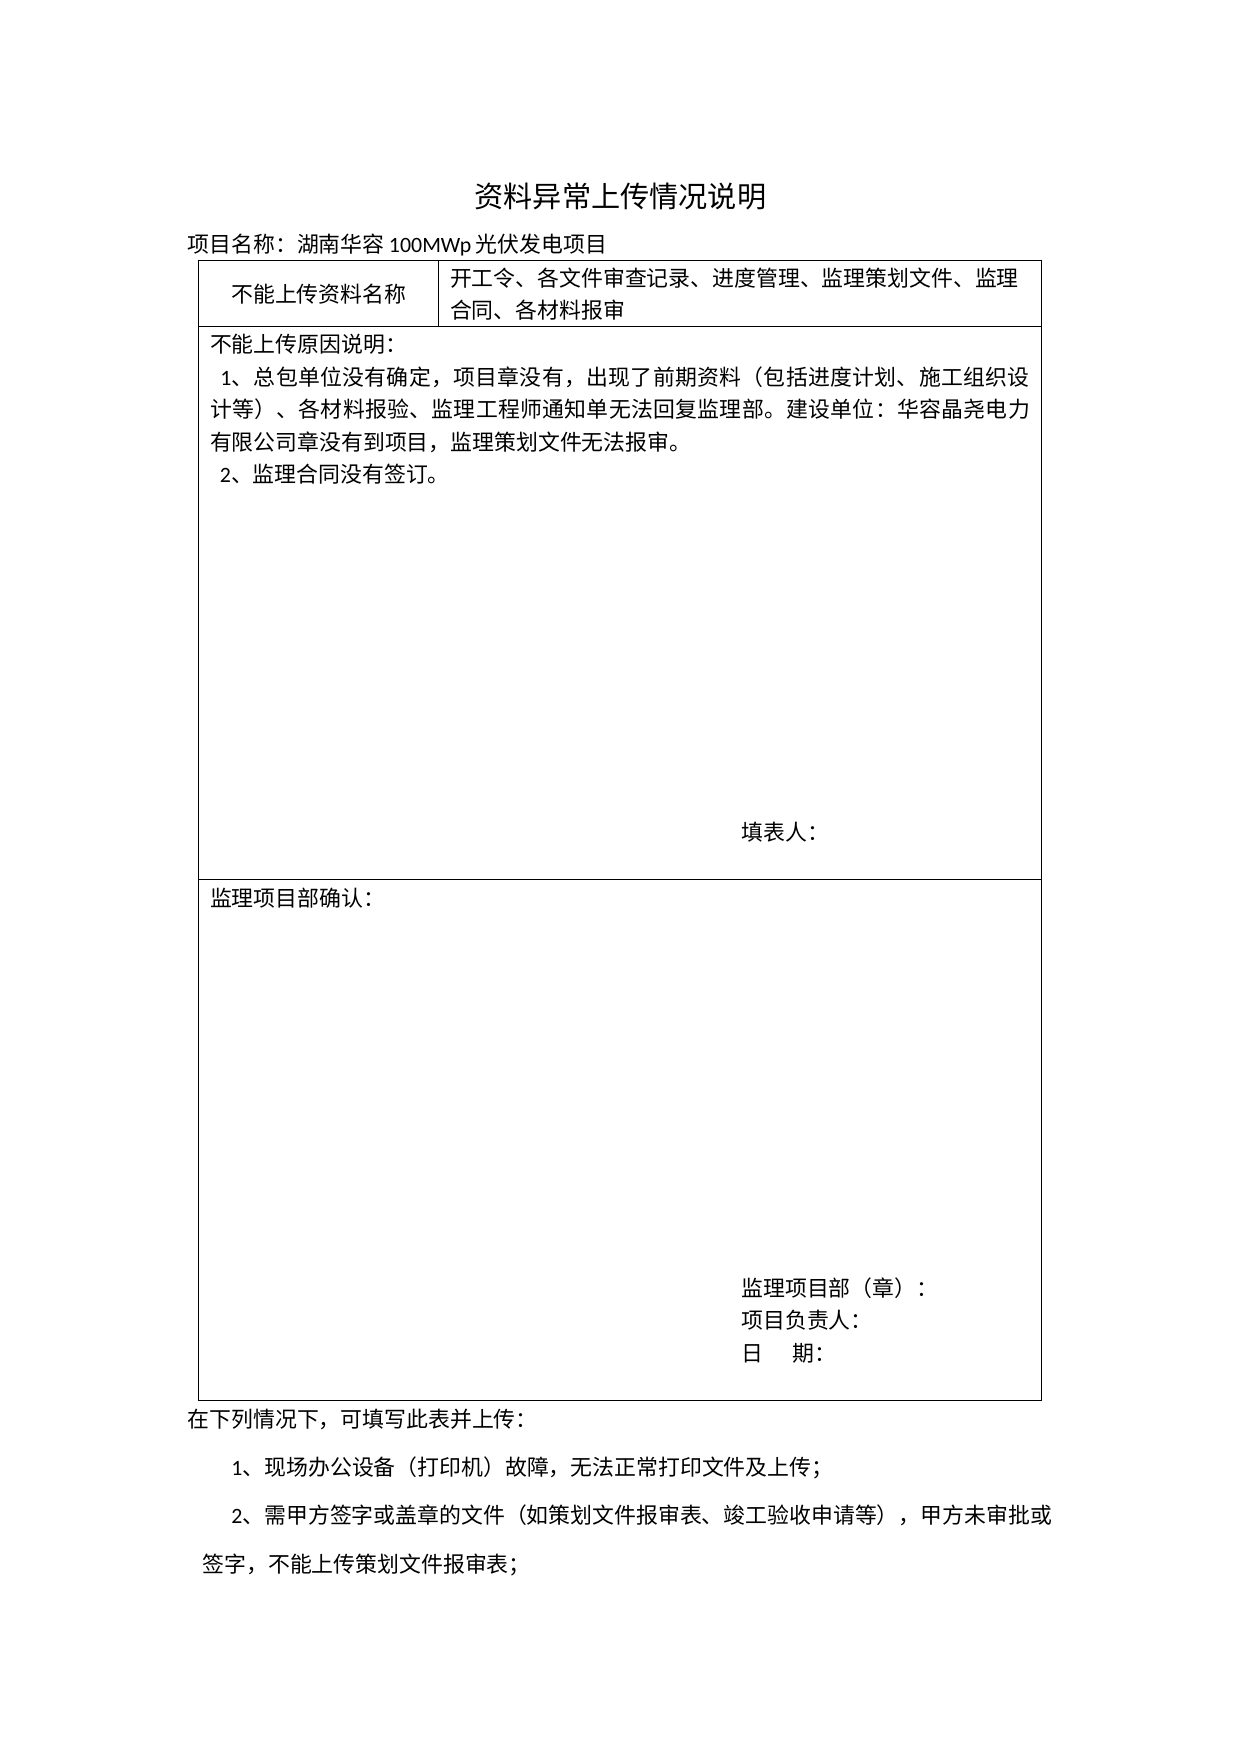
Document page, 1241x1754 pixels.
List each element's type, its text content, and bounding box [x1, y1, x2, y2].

table_cell 监理项目部确认： 监理项目部（章）： 项目负责人： 日 期： [199, 880, 1041, 1400]
text 资料异常上传情况说明 [187, 162, 1053, 227]
text 项目名称：湖南华容100MWp光伏发电项目 [187, 227, 1053, 259]
text 1、现场办公设备（打印机）故障，无法正常打印文件及上传； [187, 1449, 1053, 1482]
table_header 不能上传资料名称 [199, 261, 438, 326]
table_cell 不能上传原因说明： 1、总包单位没有确定，项目章没有，出现了前期资料（包括进度计划、施工组织设计等）、各材料报验、监理工程师通知单无法回复监理部。建设单位：华容晶尧电力有限公司章没有到项目，监理策划文件无法报审。 2、监理合同没有签订。 填表人： [199, 327, 1041, 879]
text 在下列情况下，可填写此表并上传： [187, 1401, 1053, 1434]
text 2、需甲方签字或盖章的文件（如策划文件报审表、竣工验收申请等），甲方未审批或签字，不能上传策划文件报审表； [202, 1498, 1053, 1579]
table_header 开工令、各文件审查记录、进度管理、监理策划文件、监理合同、各材料报审 [439, 261, 1041, 326]
